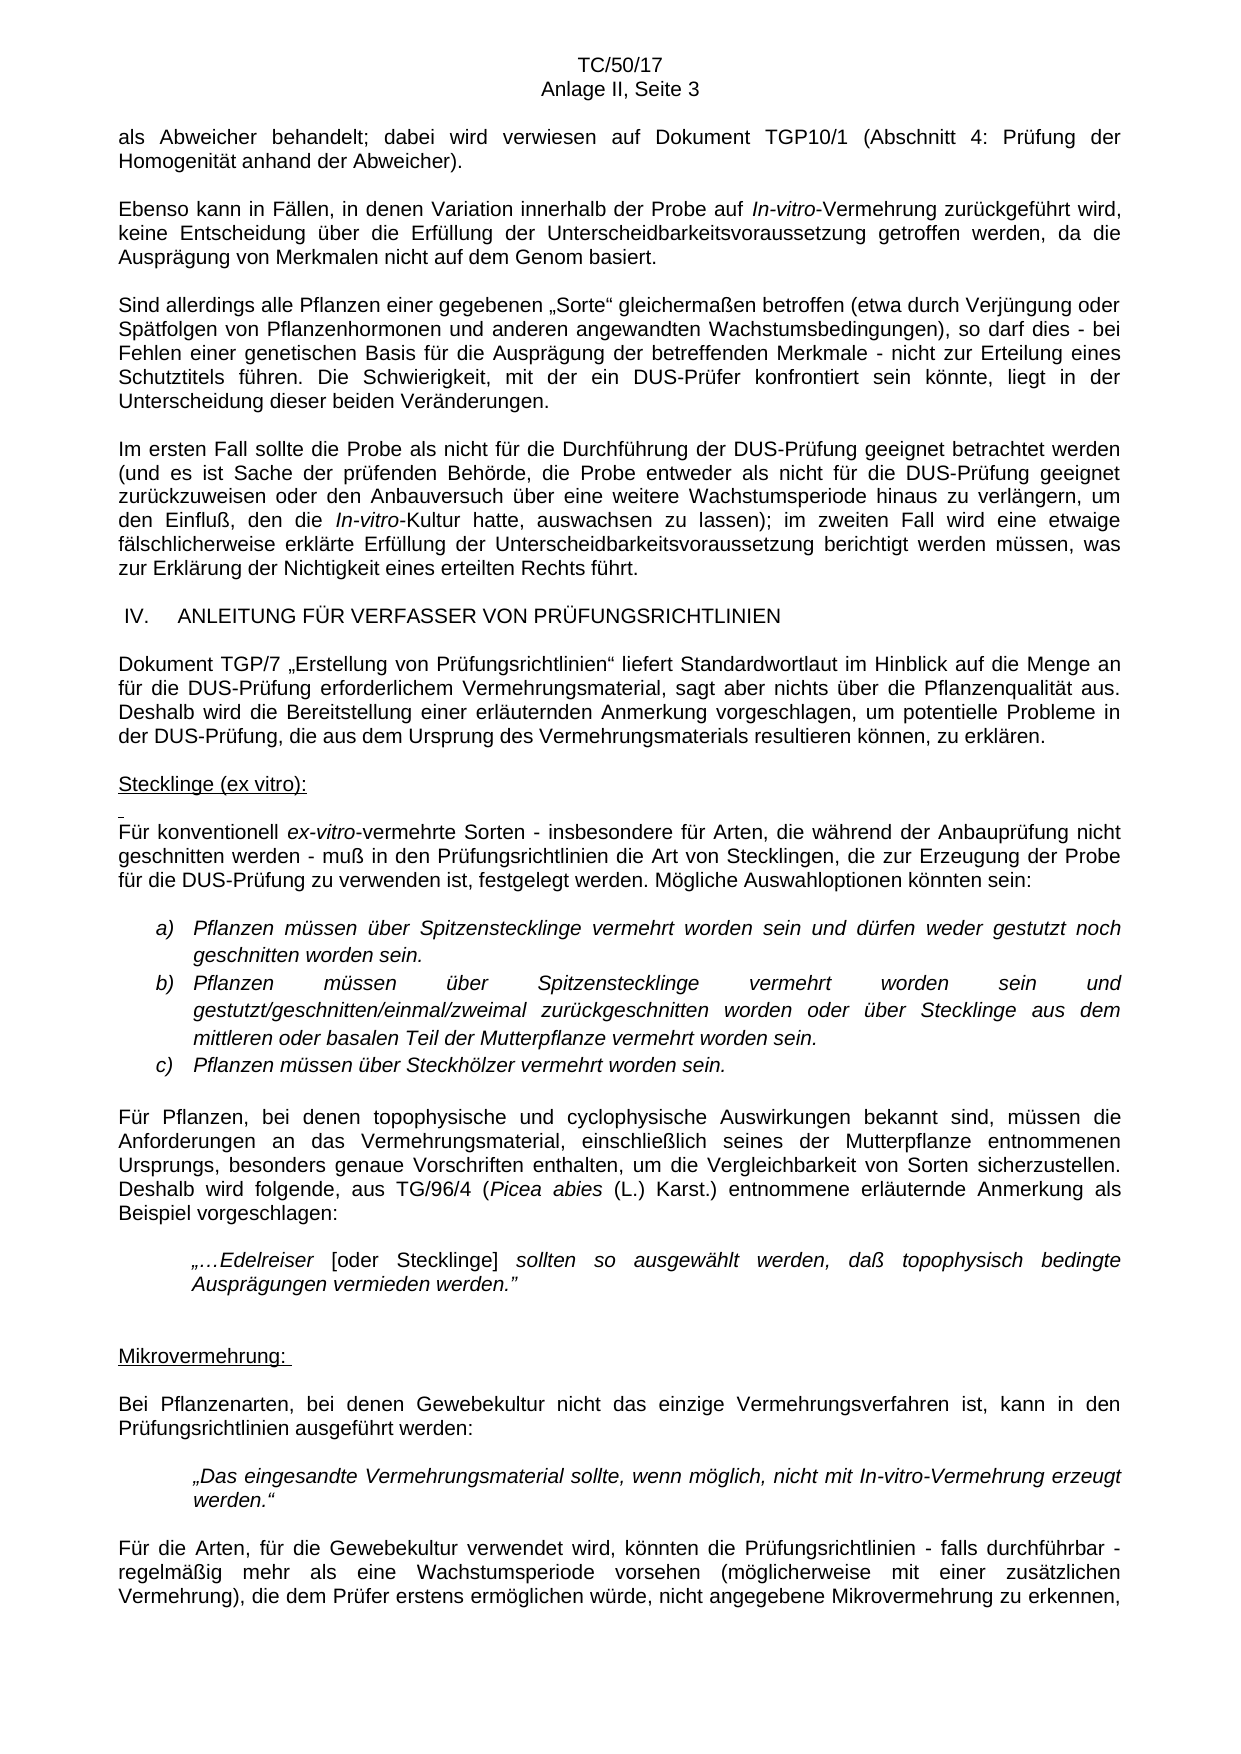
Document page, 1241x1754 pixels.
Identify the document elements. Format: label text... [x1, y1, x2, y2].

list Pflanzen müssen über Spitzenstecklinge vermehrt worden sein und dürfen weder gestutzt noch geschnitten worden sein. [156, 916, 1122, 967]
list Pflanzen müssen über Steckhölzer vermehrt worden sein. [156, 1053, 1122, 1077]
text Ebenso kann in Fällen, in denen Variation innerhalb der Probe auf In-vitro-Vermehrung zurückgeführt wird, keine Entscheidung über die Erfüllung der Unterscheidbarkeitsvoraussetzung getroffen werden, da die Ausprägung von Merkmalen nicht auf dem Genom basiert. [118, 197, 1122, 269]
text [118, 1536, 1122, 1608]
text Dokument TGP/7 „Erstellung von Prüfungsrichtlinien“ liefert Standardwortlaut im Hinblick auf die Menge an für die DUS-Prüfung erforderlichem Vermehrungsmaterial, sagt aber nichts über die Pflanzenqualität aus. Deshalb wird die Bereitstellung einer erläuternden Anmerkung vorgeschlagen, um potentielle Probleme in der DUS-Prüfung, die aus dem Ursprung des Vermehrungsmaterials resultieren können, zu erklären. [118, 652, 1122, 748]
text Mikrovermehrung: [118, 1344, 1122, 1368]
text „…Edelreiser [oder Stecklinge] sollten so ausgewählt werden, daß topophysisch bedingte Ausprägungen vermieden werden.” [192, 1248, 1122, 1296]
list Pflanzen müssen über Spitzenstecklinge vermehrt worden sein und gestutzt/geschnitten/einmal/zweimal zurückgeschnitten worden oder über Stecklinge aus dem mittleren oder basalen Teil der Mutterpflanze vermehrt worden sein. [156, 971, 1122, 1049]
text Für konventionell ex-vitro-vermehrte Sorten - insbesondere für Arten, die während der Anbauprüfung nicht geschnitten werden - muß in den Prüfungsrichtlinien die Art von Stecklingen, die zur Erzeugung der Probe für die DUS-Prüfung zu verwenden ist, festgelegt werden. Mögliche Auswahloptionen könnten sein: [118, 820, 1122, 892]
text Bei Pflanzenarten, bei denen Gewebekultur nicht das einzige Vermehrungsverfahren ist, kann in den Prüfungsrichtlinien ausgeführt werden: [118, 1392, 1122, 1440]
text IV. ANLEITUNG FÜR VERFASSER VON PRÜFUNGSRICHTLINIEN [118, 604, 1122, 628]
text Für Pflanzen, bei denen topophysische und cyclophysische Auswirkungen bekannt sind, müssen die Anforderungen an das Vermehrungsmaterial, einschließlich seines der Mutterpflanze entnommenen Ursprungs, besonders genaue Vorschriften enthalten, um die Vergleichbarkeit von Sorten sicherzustellen. Deshalb wird folgende, aus TG/96/4 (Picea abies (L.) Karst.) entnommene erläuternde Anmerkung als Beispiel vorgeschlagen: [118, 1104, 1122, 1224]
text „Das eingesandte Vermehrungsmaterial sollte, wenn möglich, nicht mit In-vitro-Vermehrung erzeugt werden.“ [193, 1464, 1122, 1512]
text Stecklinge (ex vitro): [118, 772, 1122, 796]
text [118, 125, 1122, 173]
text Im ersten Fall sollte die Probe als nicht für die Durchführung der DUS-Prüfung geeignet betrachtet werden (und es ist Sache der prüfenden Behörde, die Probe entweder als nicht für die DUS-Prüfung geeignet zurückzuweisen oder den Anbauversuch über eine weitere Wachstumsperiode hinaus zu verlängern, um den Einfluß, den die In-vitro-Kultur hatte, auswachsen zu lassen); im zweiten Fall wird eine etwaige fälschlicherweise erklärte Erfüllung der Unterscheidbarkeitsvoraussetzung berichtigt werden müssen, was zur Erklärung der Nichtigkeit eines erteilten Rechts führt. [118, 436, 1122, 580]
text Sind allerdings alle Pflanzen einer gegebenen „Sorte“ gleichermaßen betroffen (etwa durch Verjüngung oder Spätfolgen von Pflanzenhormonen und anderen angewandten Wachstumsbedingungen), so darf dies - bei Fehlen einer genetischen Basis für die Ausprägung der betreffenden Merkmale - nicht zur Erteilung eines Schutztitels führen. Die Schwierigkeit, mit der ein DUS-Prüfer konfrontiert sein könnte, liegt in der Unterscheidung dieser beiden Veränderungen. [118, 293, 1122, 412]
